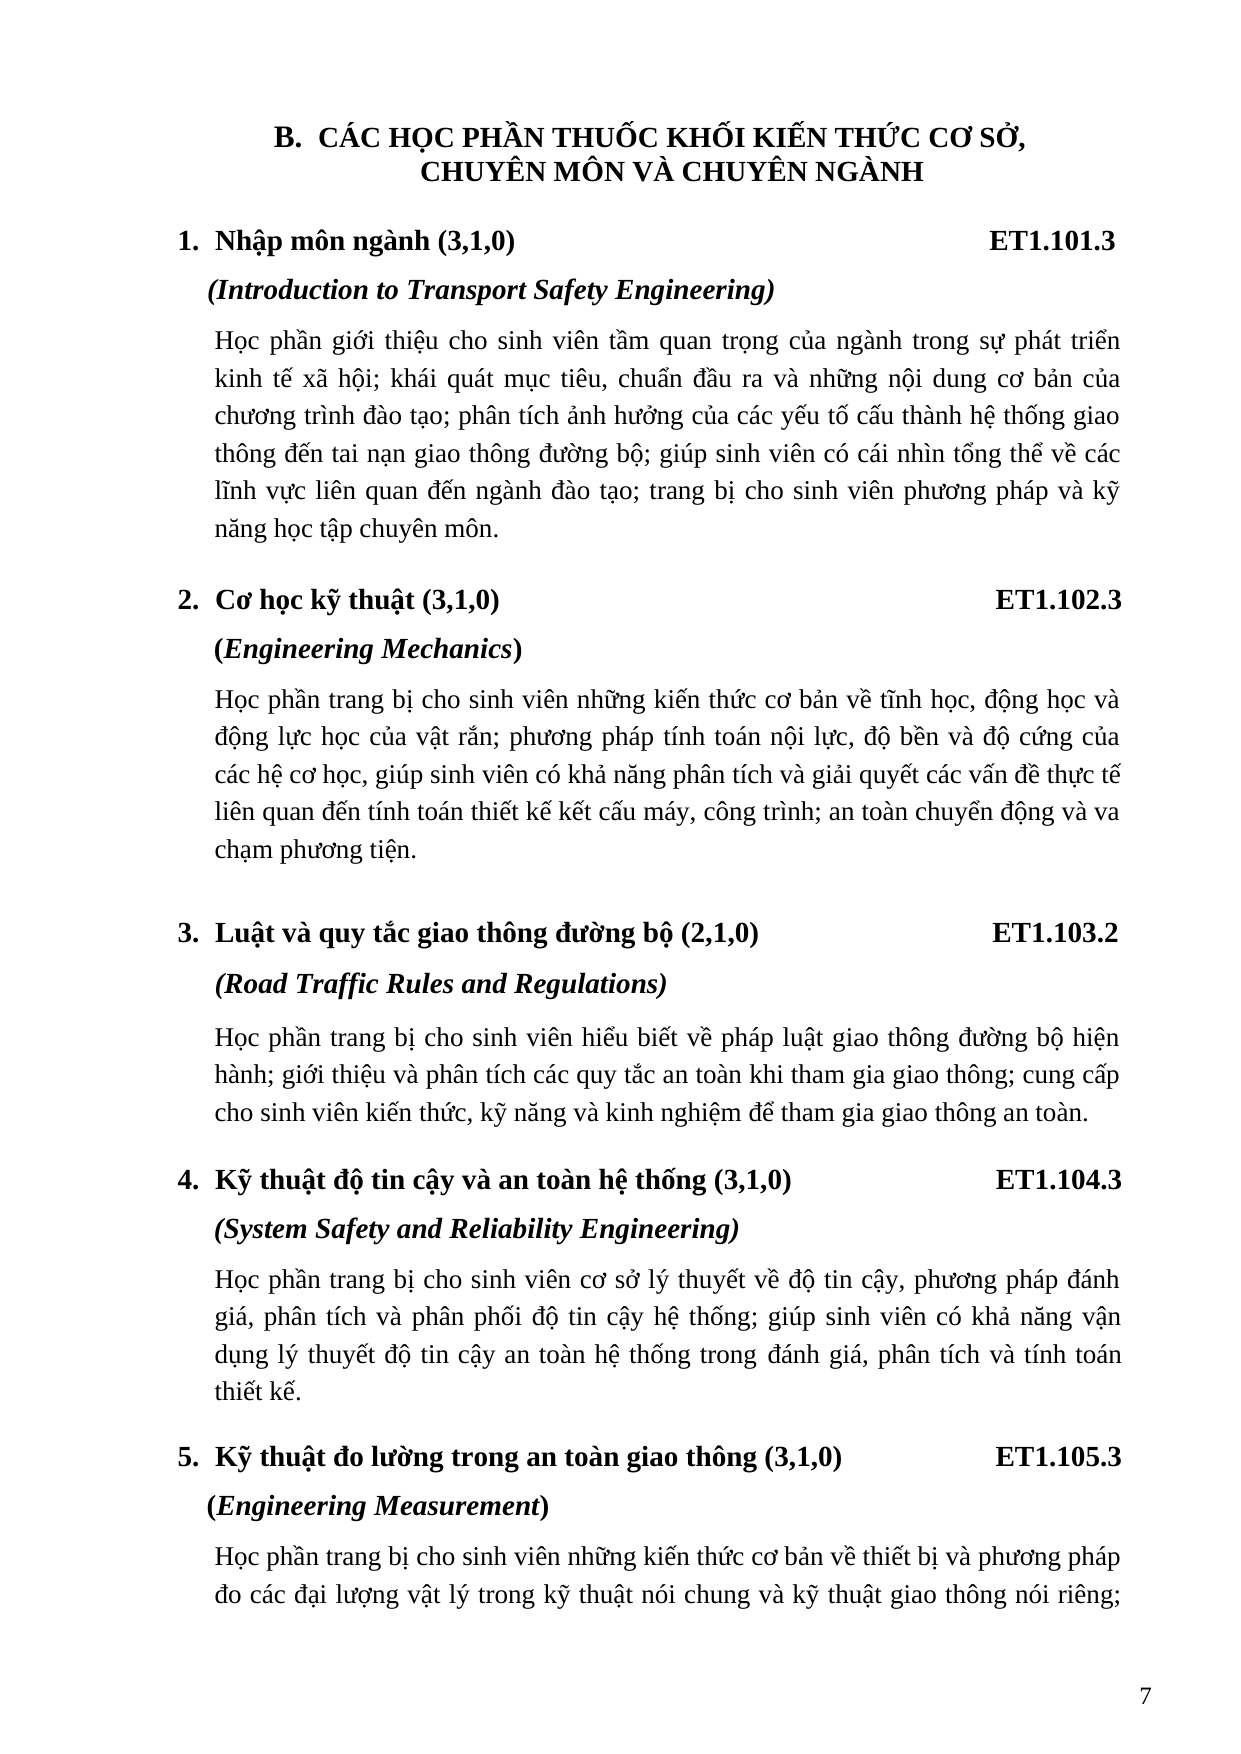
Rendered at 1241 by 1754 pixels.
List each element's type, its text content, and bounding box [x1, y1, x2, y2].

list Nhập môn ngành (3,1,0) ET1.101.3 [177, 223, 1122, 257]
list Kỹ thuật độ tin cậy và an toàn hệ thống (3,1,0) ET1.104.3 [177, 1162, 1122, 1196]
list Kỹ thuật đo lường trong an toàn giao thông (3,1,0) ET1.105.3 [177, 1439, 1122, 1473]
text (System Safety and Reliability Engineering) [177, 1208, 1122, 1246]
text (Engineering Mechanics) [177, 628, 1122, 666]
text Học phần trang bị cho sinh viên hiểu biết về pháp luật giao thông đường bộ hiện hành; giới thiệu và phân tích các quy tắc an toàn khi tham gia giao thông; cung cấp cho sinh viên kiến thức, kỹ năng và kinh nghiệm để tham gia giao thông an toàn. [214, 1016, 1122, 1129]
text Học phần trang bị cho sinh viên những kiến thức cơ bản về tĩnh học, động học và động lực học của vật rắn; phương pháp tính toán nội lực, độ bền và độ cứng của các hệ cơ học, giúp sinh viên có khả năng phân tích và giải quyết các vấn đề thực tế liên quan đến tính toán thiết kế kết cấu máy, công trình; an toàn chuyển động và va chạm phương tiện. [214, 678, 1122, 866]
text Học phần trang bị cho sinh viên cơ sở lý thuyết về độ tin cậy, phương pháp đánh giá, phân tích và phân phối độ tin cậy hệ thống; giúp sinh viên có khả năng vận dụng lý thuyết độ tin cậy an toàn hệ thống trong đánh giá, phân tích và tính toán thiết kế. [214, 1258, 1122, 1408]
text (Engineering Measurement) [177, 1486, 1122, 1523]
list Luật và quy tắc giao thông đường bộ (2,1,0) ET1.103.2 [177, 916, 1122, 949]
list CÁC HỌC PHẦN THUỐC KHỐI KIẾN THỨC CƠ SỞ, CHUYÊN MÔN VÀ CHUYÊN NGÀNH [177, 118, 1122, 188]
text Học phần giới thiệu cho sinh viên tầm quan trọng của ngành trong sự phát triển kinh tế xã hội; khái quát mục tiêu, chuẩn đầu ra và những nội dung cơ bản của chương trình đào tạo; phân tích ảnh hưởng của các yếu tố cấu thành hệ thống giao thông đến tai nạn giao thông đường bộ; giúp sinh viên có cái nhìn tổng thể về các lĩnh vực liên quan đến ngành đào tạo; trang bị cho sinh viên phương pháp và kỹ năng học tập chuyên môn. [214, 319, 1122, 544]
text (Road Traffic Rules and Regulations) [214, 966, 1122, 999]
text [214, 1536, 1122, 1611]
list Cơ học kỹ thuật (3,1,0) ET1.102.3 [177, 582, 1122, 616]
text (Introduction to Transport Safety Engineering) [177, 269, 1122, 307]
